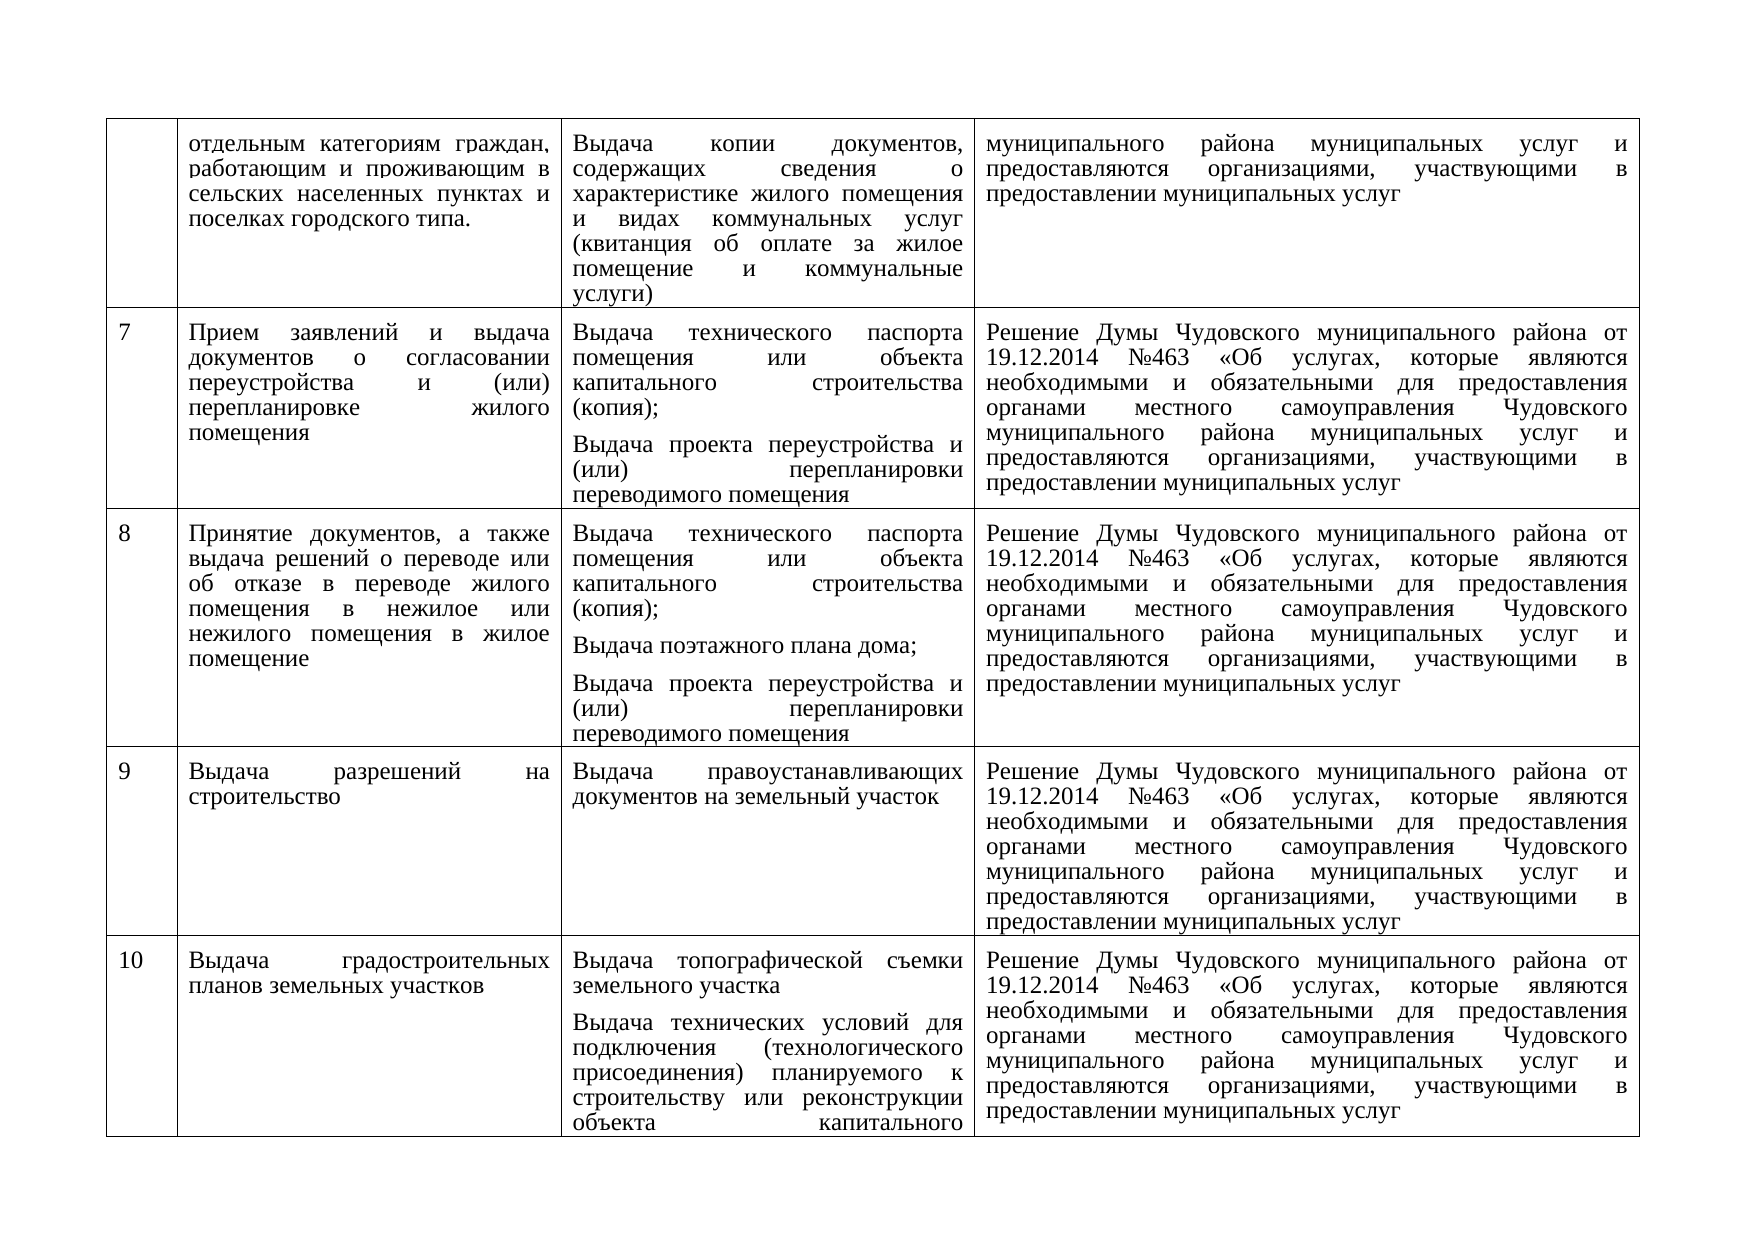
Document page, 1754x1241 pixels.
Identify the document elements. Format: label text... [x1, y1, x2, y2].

table_cell 6 [107, 119, 177, 307]
table_cell Выдача разрешений на строительство [178, 747, 561, 935]
table_cell Принятие документов, а также выдача решений о переводе или об отказе в переводе жилого помещения в нежилое или нежилого помещения в жилое помещение [178, 509, 561, 746]
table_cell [178, 936, 561, 1136]
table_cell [975, 119, 1639, 307]
table_cell 7 [107, 308, 177, 508]
table_cell 8 [107, 509, 177, 746]
table_cell Выдача правоустанавливающих документов на земельный участок [562, 747, 974, 935]
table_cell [562, 936, 974, 1136]
table_cell Прием заявлений и выдача документов о согласовании переустройства и (или) перепланировке жилого помещения [178, 308, 561, 508]
table_cell 9 [107, 747, 177, 935]
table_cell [975, 936, 1639, 1136]
table_cell Выдача технического паспорта помещения или объекта капитального строительства (копия); Выдача проекта переустройства и (или) перепланировки переводимого помещения [562, 308, 974, 508]
table_cell Выдача технического паспорта помещения или объекта капитального строительства (копия); Выдача поэтажного плана дома; Выдача проекта переустройства и (или) перепланировки переводимого помещения [562, 509, 974, 746]
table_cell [562, 119, 974, 307]
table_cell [178, 119, 561, 307]
table_cell 10 [107, 936, 177, 1136]
